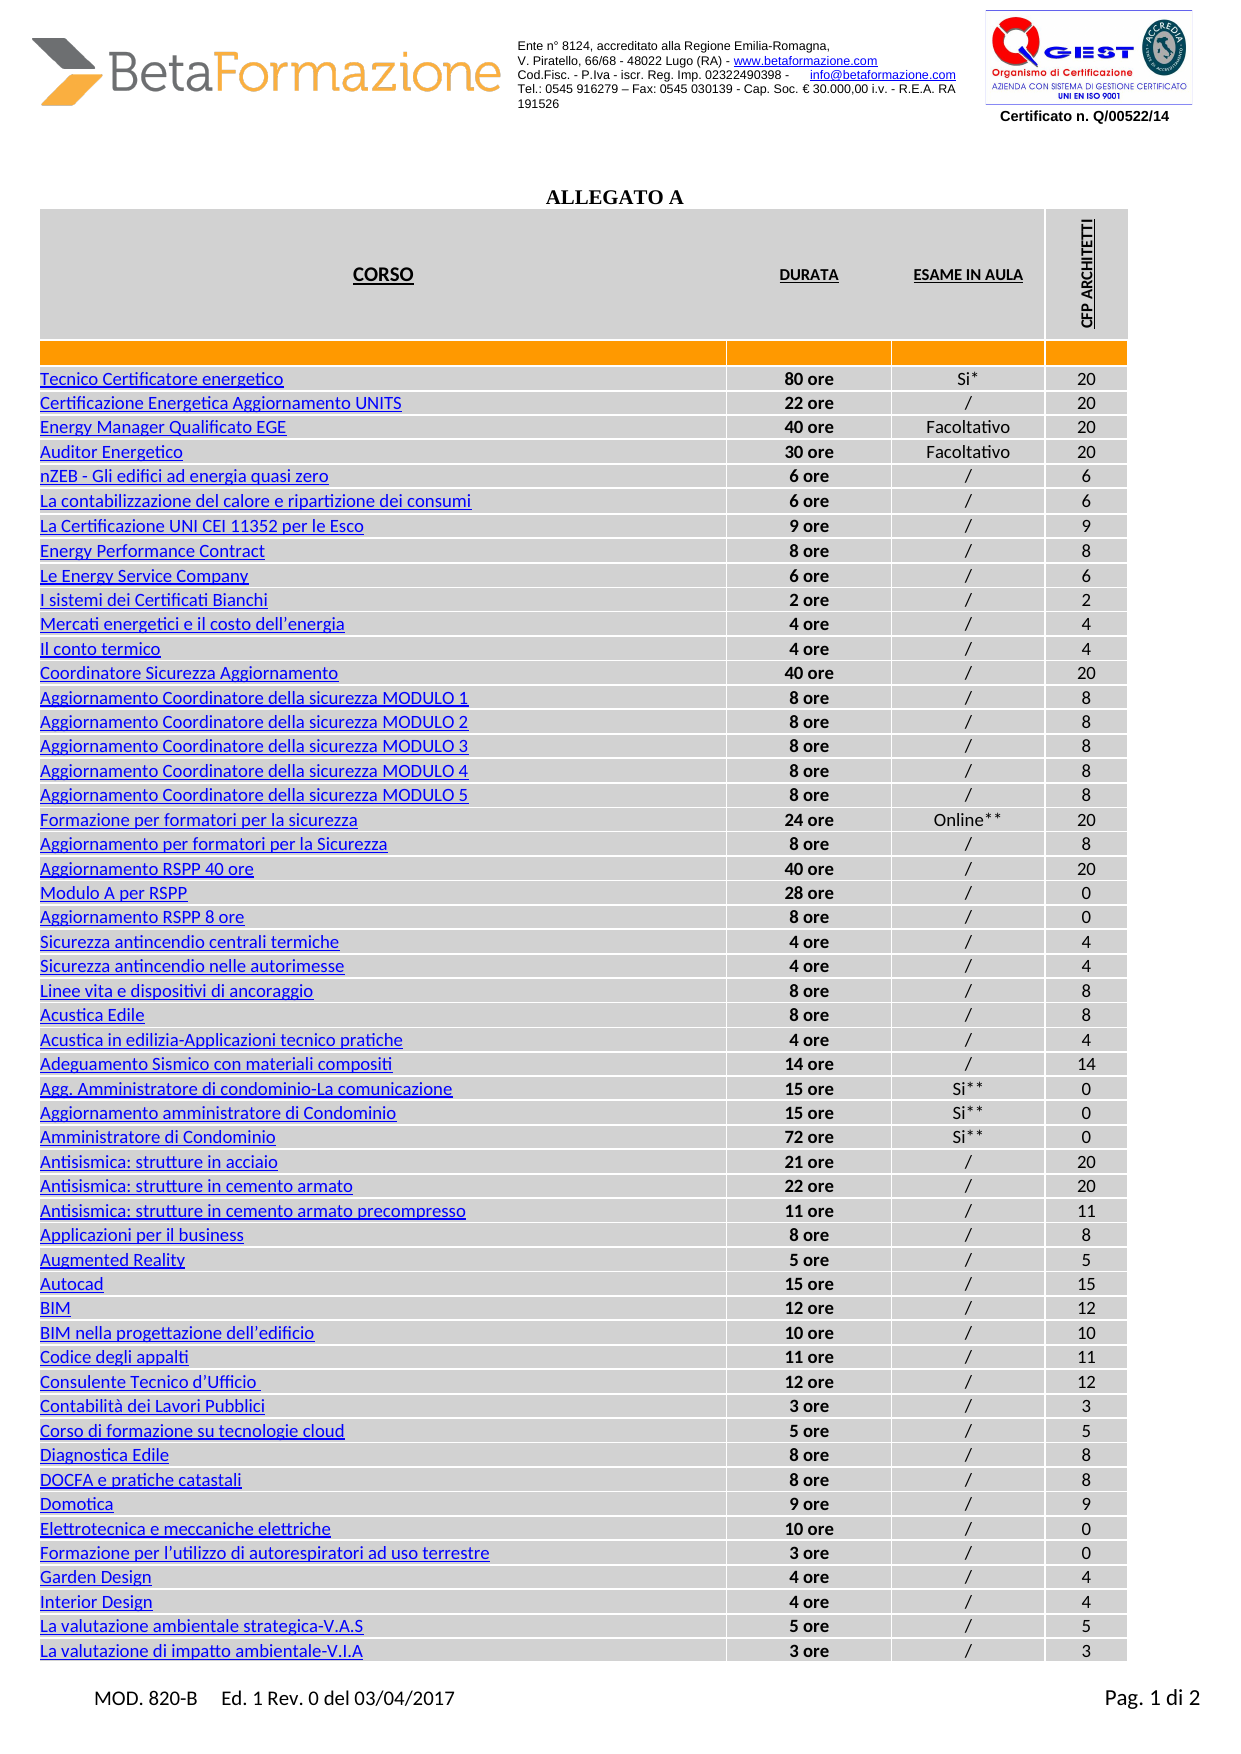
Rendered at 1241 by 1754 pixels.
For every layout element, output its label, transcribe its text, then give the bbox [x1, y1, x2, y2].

table_cell 15 [1046, 1272, 1127, 1295]
table_cell Antisismica: strutture in cemento armato precompresso [40, 1199, 726, 1222]
table_cell 8 ore [727, 906, 891, 928]
table_cell 3 ore [727, 1541, 891, 1564]
table_cell Consulente Tecnico d’Ufficio [40, 1370, 726, 1393]
table_cell / [892, 1272, 1044, 1295]
table_cell 20 [1046, 392, 1127, 414]
table_cell 22 ore [727, 392, 891, 414]
table_cell 8 [1046, 759, 1127, 782]
table_cell 12 ore [727, 1370, 891, 1393]
table_cell / [892, 1419, 1044, 1442]
table_cell 8 ore [727, 832, 891, 855]
table_cell / [892, 686, 1044, 708]
table_header CORSO [40, 209, 727, 339]
table_cell 8 ore [727, 1468, 891, 1491]
table_cell Acustica Edile [40, 1003, 726, 1026]
table_cell / [892, 759, 1044, 782]
table_cell / [892, 1639, 1044, 1661]
table_cell I sistemi dei Certificati Bianchi [40, 588, 726, 611]
table_cell Online** [892, 808, 1044, 831]
table_cell 22 ore [727, 1175, 891, 1197]
table_cell Codice degli appalti [40, 1346, 726, 1368]
table_cell / [892, 489, 1044, 513]
table_cell / [892, 564, 1044, 586]
table_cell Garden Design [40, 1566, 726, 1588]
table_cell 8 [1046, 735, 1127, 757]
table_cell 6 [1046, 564, 1127, 586]
table_cell 5 [1046, 1615, 1127, 1637]
table_cell 24 ore [727, 808, 891, 831]
table_cell Antisismica: strutture in cemento armato [40, 1175, 726, 1197]
table_cell 11 [1046, 1346, 1127, 1368]
table_cell 15 ore [727, 1077, 891, 1099]
table_cell Aggiornamento RSPP 40 ore [40, 857, 726, 880]
table_cell 20 [1046, 661, 1127, 684]
table_cell / [892, 1297, 1044, 1319]
table_cell nZEB - Gli edifici ad energia quasi zero [40, 465, 726, 487]
table_cell 0 [1046, 1077, 1127, 1099]
table_cell 4 ore [727, 1566, 891, 1588]
table_cell 12 [1046, 1370, 1127, 1393]
table_header ESAME IN AULA [891, 209, 1044, 339]
table_cell [40, 341, 726, 365]
table_cell / [892, 1248, 1044, 1271]
table_cell Aggiornamento RSPP 8 ore [40, 906, 726, 928]
table_cell Aggiornamento per formatori per la Sicurezza [40, 832, 726, 855]
table_cell / [892, 392, 1044, 414]
table_cell 4 ore [727, 955, 891, 977]
table_cell La valutazione di impatto ambientale-V.I.A [40, 1639, 726, 1661]
table_cell Sicurezza antincendio nelle autorimesse [40, 955, 726, 977]
table_cell 5 [1046, 1248, 1127, 1271]
table_cell Formazione per formatori per la sicurezza [40, 808, 726, 831]
table_cell / [892, 1223, 1044, 1246]
table_cell Mercati energetici e il costo dell’energia [40, 612, 726, 635]
picture [985, 10, 1193, 105]
table_cell 0 [1046, 1101, 1127, 1124]
table_cell 10 ore [727, 1321, 891, 1344]
table_cell 40 ore [727, 416, 891, 438]
table_cell 8 ore [727, 735, 891, 757]
table_cell Facoltativo [892, 440, 1044, 463]
table_cell Si** [892, 1126, 1044, 1148]
table_cell 5 ore [727, 1615, 891, 1637]
table_cell / [892, 1199, 1044, 1222]
table_cell 8 [1046, 784, 1127, 806]
table_cell 9 [1046, 1492, 1127, 1515]
table_cell 5 ore [727, 1248, 891, 1271]
table_cell Applicazioni per il business [40, 1223, 726, 1246]
table_cell / [892, 979, 1044, 1002]
table_cell Aggiornamento Coordinatore della sicurezza MODULO 4 [40, 759, 726, 782]
table_cell 6 ore [727, 489, 891, 513]
picture [29, 38, 503, 106]
table_cell 4 [1046, 1590, 1127, 1613]
table_cell Sicurezza antincendio centrali termiche [40, 930, 726, 953]
table_cell Formazione per l’utilizzo di autorespiratori ad uso terrestre [40, 1541, 726, 1564]
table_cell La contabilizzazione del calore e ripartizione dei consumi [40, 489, 726, 513]
table_cell / [892, 515, 1044, 537]
table_cell Corso di formazione su tecnologie cloud [40, 1419, 726, 1442]
table_cell DOCFA e pratiche catastali [40, 1468, 726, 1491]
table_cell / [892, 1590, 1044, 1613]
table_cell [892, 341, 1044, 365]
table_cell / [892, 1517, 1044, 1539]
table_cell 20 [1046, 808, 1127, 831]
table_cell 0 [1046, 1126, 1127, 1148]
table_cell Domotica [40, 1492, 726, 1515]
table_cell 0 [1046, 906, 1127, 928]
table_cell 4 [1046, 637, 1127, 660]
table_cell / [892, 1053, 1044, 1075]
table_cell 28 ore [727, 881, 891, 904]
table_cell 4 [1046, 1566, 1127, 1588]
table_cell / [892, 735, 1044, 757]
table_cell Certificazione Energetica Aggiornamento UNITS [40, 392, 726, 414]
table_cell / [892, 1370, 1044, 1393]
table_cell / [892, 465, 1044, 487]
table_cell Adeguamento Sismico con materiali compositi [40, 1053, 726, 1075]
table_cell Facoltativo [892, 416, 1044, 438]
table_cell / [892, 784, 1044, 806]
table_cell 11 [1046, 1199, 1127, 1222]
table_cell 8 ore [727, 686, 891, 708]
table_cell / [892, 661, 1044, 684]
table_cell Coordinatore Sicurezza Aggiornamento [40, 661, 726, 684]
table_cell [727, 341, 891, 365]
table_cell Tecnico Certificatore energetico [40, 367, 726, 390]
table_cell 0 [1046, 1517, 1127, 1539]
table_cell Energy Performance Contract [40, 539, 726, 562]
table_cell 5 [1046, 1419, 1127, 1442]
table_cell 8 [1046, 1443, 1127, 1466]
table_cell 8 [1046, 1223, 1127, 1246]
table_cell 8 ore [727, 539, 891, 562]
table_cell / [892, 881, 1044, 904]
table_cell 20 [1046, 440, 1127, 463]
table_cell 8 ore [727, 1223, 891, 1246]
table_cell 8 [1046, 710, 1127, 733]
table_cell / [892, 612, 1044, 635]
table_cell Amministratore di Condominio [40, 1126, 726, 1148]
table_cell [1046, 341, 1127, 365]
table_cell 3 ore [727, 1639, 891, 1661]
table_cell 14 ore [727, 1053, 891, 1075]
table_cell 4 ore [727, 1028, 891, 1051]
table_cell 4 [1046, 612, 1127, 635]
table_cell Si* [892, 367, 1044, 390]
table_header CFP ARCHITETTI [1046, 209, 1128, 339]
table_cell / [892, 1175, 1044, 1197]
table_cell / [892, 1395, 1044, 1417]
table_cell Il conto termico [40, 637, 726, 660]
table_cell 6 ore [727, 465, 891, 487]
table_cell / [892, 930, 1044, 953]
table_cell 4 [1046, 1028, 1127, 1051]
table_cell 10 [1046, 1321, 1127, 1344]
table_cell 10 ore [727, 1517, 891, 1539]
table_cell / [892, 1443, 1044, 1466]
table_cell 8 ore [727, 979, 891, 1002]
table_header DURATA [727, 209, 891, 339]
table_cell 72 ore [727, 1126, 891, 1148]
table_cell 4 [1046, 955, 1127, 977]
table_cell 4 ore [727, 930, 891, 953]
table_cell / [892, 1321, 1044, 1344]
table_cell Si** [892, 1077, 1044, 1099]
table_cell Agg. Amministratore di condominio-La comunicazione [40, 1077, 726, 1099]
table_cell 11 ore [727, 1199, 891, 1222]
table_cell Contabilità dei Lavori Pubblici [40, 1395, 726, 1417]
table_cell BIM [40, 1297, 726, 1319]
table_cell 12 [1046, 1297, 1127, 1319]
table_cell 20 [1046, 857, 1127, 880]
table_cell 6 [1046, 489, 1127, 513]
table_cell Auditor Energetico [40, 440, 726, 463]
table_cell 15 ore [727, 1101, 891, 1124]
table_cell BIM nella progettazione dell’edificio [40, 1321, 726, 1344]
table_cell 15 ore [727, 1272, 891, 1295]
table_cell 8 ore [727, 710, 891, 733]
table_cell Aggiornamento Coordinatore della sicurezza MODULO 5 [40, 784, 726, 806]
table_cell / [892, 832, 1044, 855]
table_cell Si** [892, 1101, 1044, 1124]
table_cell 8 [1046, 539, 1127, 562]
table_cell Elettrotecnica e meccaniche elettriche [40, 1517, 726, 1539]
table_cell Aggiornamento Coordinatore della sicurezza MODULO 2 [40, 710, 726, 733]
table_cell 5 ore [727, 1419, 891, 1442]
table_cell / [892, 1468, 1044, 1491]
table_cell / [892, 710, 1044, 733]
table_cell / [892, 1492, 1044, 1515]
table_cell Aggiornamento Coordinatore della sicurezza MODULO 1 [40, 686, 726, 708]
table_cell 11 ore [727, 1346, 891, 1368]
table_cell 9 [1046, 515, 1127, 537]
table_cell 3 ore [727, 1395, 891, 1417]
table_cell Linee vita e dispositivi di ancoraggio [40, 979, 726, 1002]
table_cell 2 [1046, 588, 1127, 611]
table_cell Autocad [40, 1272, 726, 1295]
table_cell 3 [1046, 1639, 1127, 1661]
table_cell 6 [1046, 465, 1127, 487]
table_cell 8 ore [727, 759, 891, 782]
table_cell Interior Design [40, 1590, 726, 1613]
table_cell / [892, 1003, 1044, 1026]
table_cell 8 [1046, 1468, 1127, 1491]
table_cell / [892, 1028, 1044, 1051]
table_cell La valutazione ambientale strategica-V.A.S [40, 1615, 726, 1637]
table_cell 40 ore [727, 857, 891, 880]
table_cell 40 ore [727, 661, 891, 684]
table_cell 20 [1046, 416, 1127, 438]
table_cell 21 ore [727, 1150, 891, 1173]
table_cell / [892, 1346, 1044, 1368]
table_cell Aggiornamento amministratore di Condominio [40, 1101, 726, 1124]
table_cell / [892, 637, 1044, 660]
table_cell 8 [1046, 1003, 1127, 1026]
table_cell 20 [1046, 1150, 1127, 1173]
table_cell La Certificazione UNI CEI 11352 per le Esco [40, 515, 726, 537]
table_cell 4 ore [727, 637, 891, 660]
table_cell / [892, 955, 1044, 977]
table_cell 4 [1046, 930, 1127, 953]
table_cell 3 [1046, 1395, 1127, 1417]
table_cell 12 ore [727, 1297, 891, 1319]
table_cell / [892, 1541, 1044, 1564]
table_cell 6 ore [727, 564, 891, 586]
table_cell Aggiornamento Coordinatore della sicurezza MODULO 3 [40, 735, 726, 757]
table_cell 0 [1046, 881, 1127, 904]
table_cell Diagnostica Edile [40, 1443, 726, 1466]
table_cell 14 [1046, 1053, 1127, 1075]
table_cell Energy Manager Qualificato EGE [40, 416, 726, 438]
table_cell 30 ore [727, 440, 891, 463]
table_cell / [892, 1566, 1044, 1588]
table_cell Modulo A per RSPP [40, 881, 726, 904]
table_cell 8 [1046, 832, 1127, 855]
table_cell 20 [1046, 1175, 1127, 1197]
table_cell 9 ore [727, 1492, 891, 1515]
table_cell / [892, 1615, 1044, 1637]
table_cell 2 ore [727, 588, 891, 611]
table_cell 4 ore [727, 1590, 891, 1613]
table_cell Le Energy Service Company [40, 564, 726, 586]
table_cell 8 ore [727, 1443, 891, 1466]
table_cell 8 [1046, 979, 1127, 1002]
text ALLEGATO A [29, 185, 1200, 209]
table_cell Augmented Reality [40, 1248, 726, 1271]
table_cell Antisismica: strutture in acciaio [40, 1150, 726, 1173]
table_cell 4 ore [727, 612, 891, 635]
table_cell 20 [1046, 367, 1127, 390]
table_cell 8 ore [727, 784, 891, 806]
table_cell Acustica in edilizia-Applicazioni tecnico pratiche [40, 1028, 726, 1051]
table_cell 0 [1046, 1541, 1127, 1564]
table_cell / [892, 1150, 1044, 1173]
table_cell 8 [1046, 686, 1127, 708]
table_cell / [892, 539, 1044, 562]
table_cell 8 ore [727, 1003, 891, 1026]
table_cell 80 ore [727, 367, 891, 390]
table_cell / [892, 906, 1044, 928]
table_cell / [892, 588, 1044, 611]
table_cell / [892, 857, 1044, 880]
table_cell 9 ore [727, 515, 891, 537]
